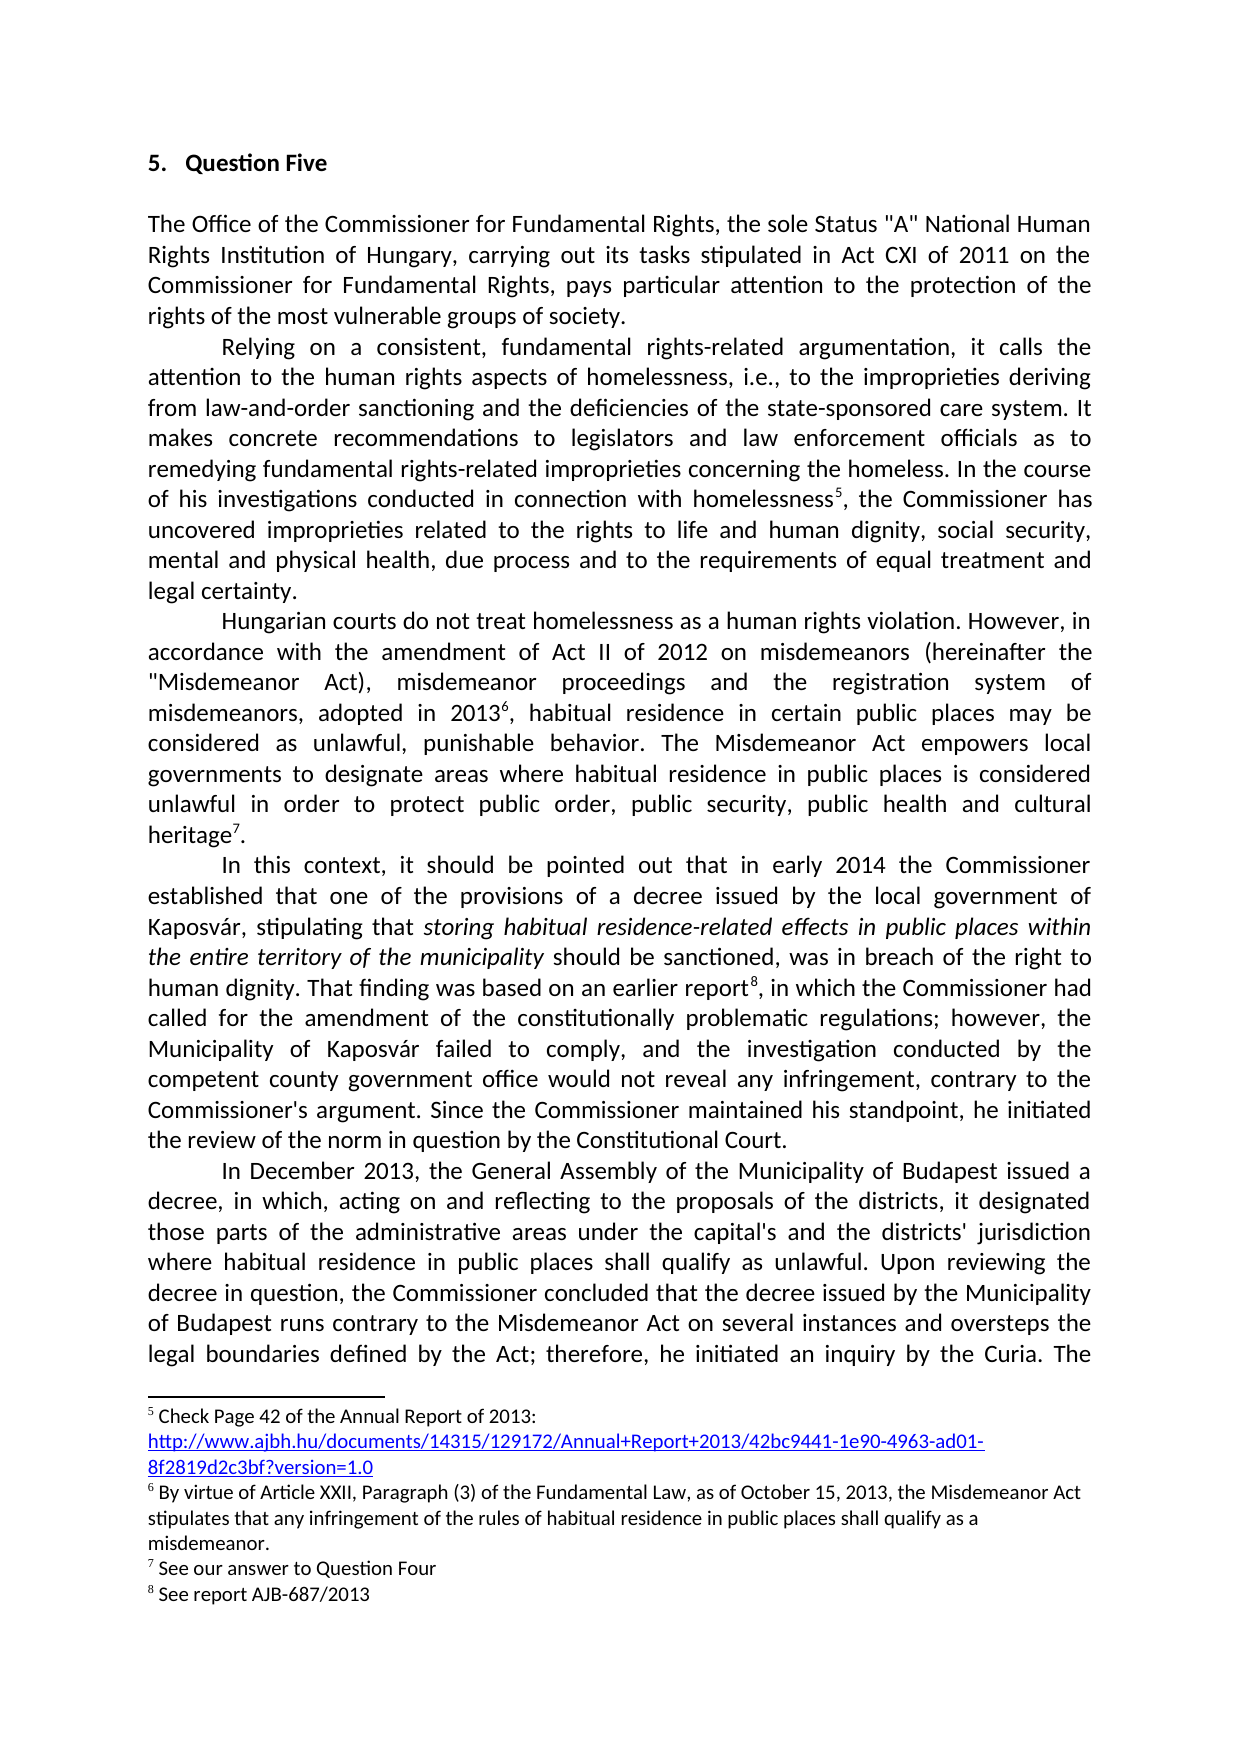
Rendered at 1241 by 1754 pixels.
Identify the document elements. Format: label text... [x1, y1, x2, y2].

text In this context, it should be pointed out that in early 2014 the Commissioner established that one of the provisions of a decree issued by the local government of Kaposvár, stipulating that storing habitual residence-related effects in public places within the entire territory of the municipality should be sanctioned, was in breach of the right to human dignity. That finding was based on an earlier report, in which the Commissioner had called for the amendment of the constitutionally problematic regulations; however, the Municipality of Kaposvár failed to comply, and the investigation conducted by the competent county government office would not reveal any infringement, contrary to the Commissioner's argument. Since the Commissioner maintained his standpoint, he initiated the review of the norm in question by the Constitutional Court. [148, 849, 1093, 1155]
list Question Five [148, 148, 1093, 178]
text The Office of the Commissioner for Fundamental Rights, the sole Status "A" National Human Rights Institution of Hungary, carrying out its tasks stipulated in Act CXI of 2011 on the Commissioner for Fundamental Rights, pays particular attention to the protection of the rights of the most vulnerable groups of society. [148, 209, 1093, 331]
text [148, 1155, 1093, 1368]
text Hungarian courts do not treat homelessness as a human rights violation. However, in accordance with the amendment of Act II of 2012 on misdemeanors (hereinafter the "Misdemeanor Act), misdemeanor proceedings and the registration system of misdemeanors, adopted in 2013, habitual residence in certain public places may be considered as unlawful, punishable behavior. The Misdemeanor Act empowers local governments to designate areas where habitual residence in public places is considered unlawful in order to protect public order, public security, public health and cultural heritage. [148, 605, 1093, 849]
text Relying on a consistent, fundamental rights-related argumentation, it calls the attention to the human rights aspects of homelessness, i.e., to the improprieties deriving from law-and-order sanctioning and the deficiencies of the state-sponsored care system. It makes concrete recommendations to legislators and law enforcement officials as to remedying fundamental rights-related improprieties concerning the homeless. In the course of his investigations conducted in connection with homelessness, the Commissioner has uncovered improprieties related to the rights to life and human dignity, social security, mental and physical health, due process and to the requirements of equal treatment and legal certainty. [148, 331, 1093, 605]
